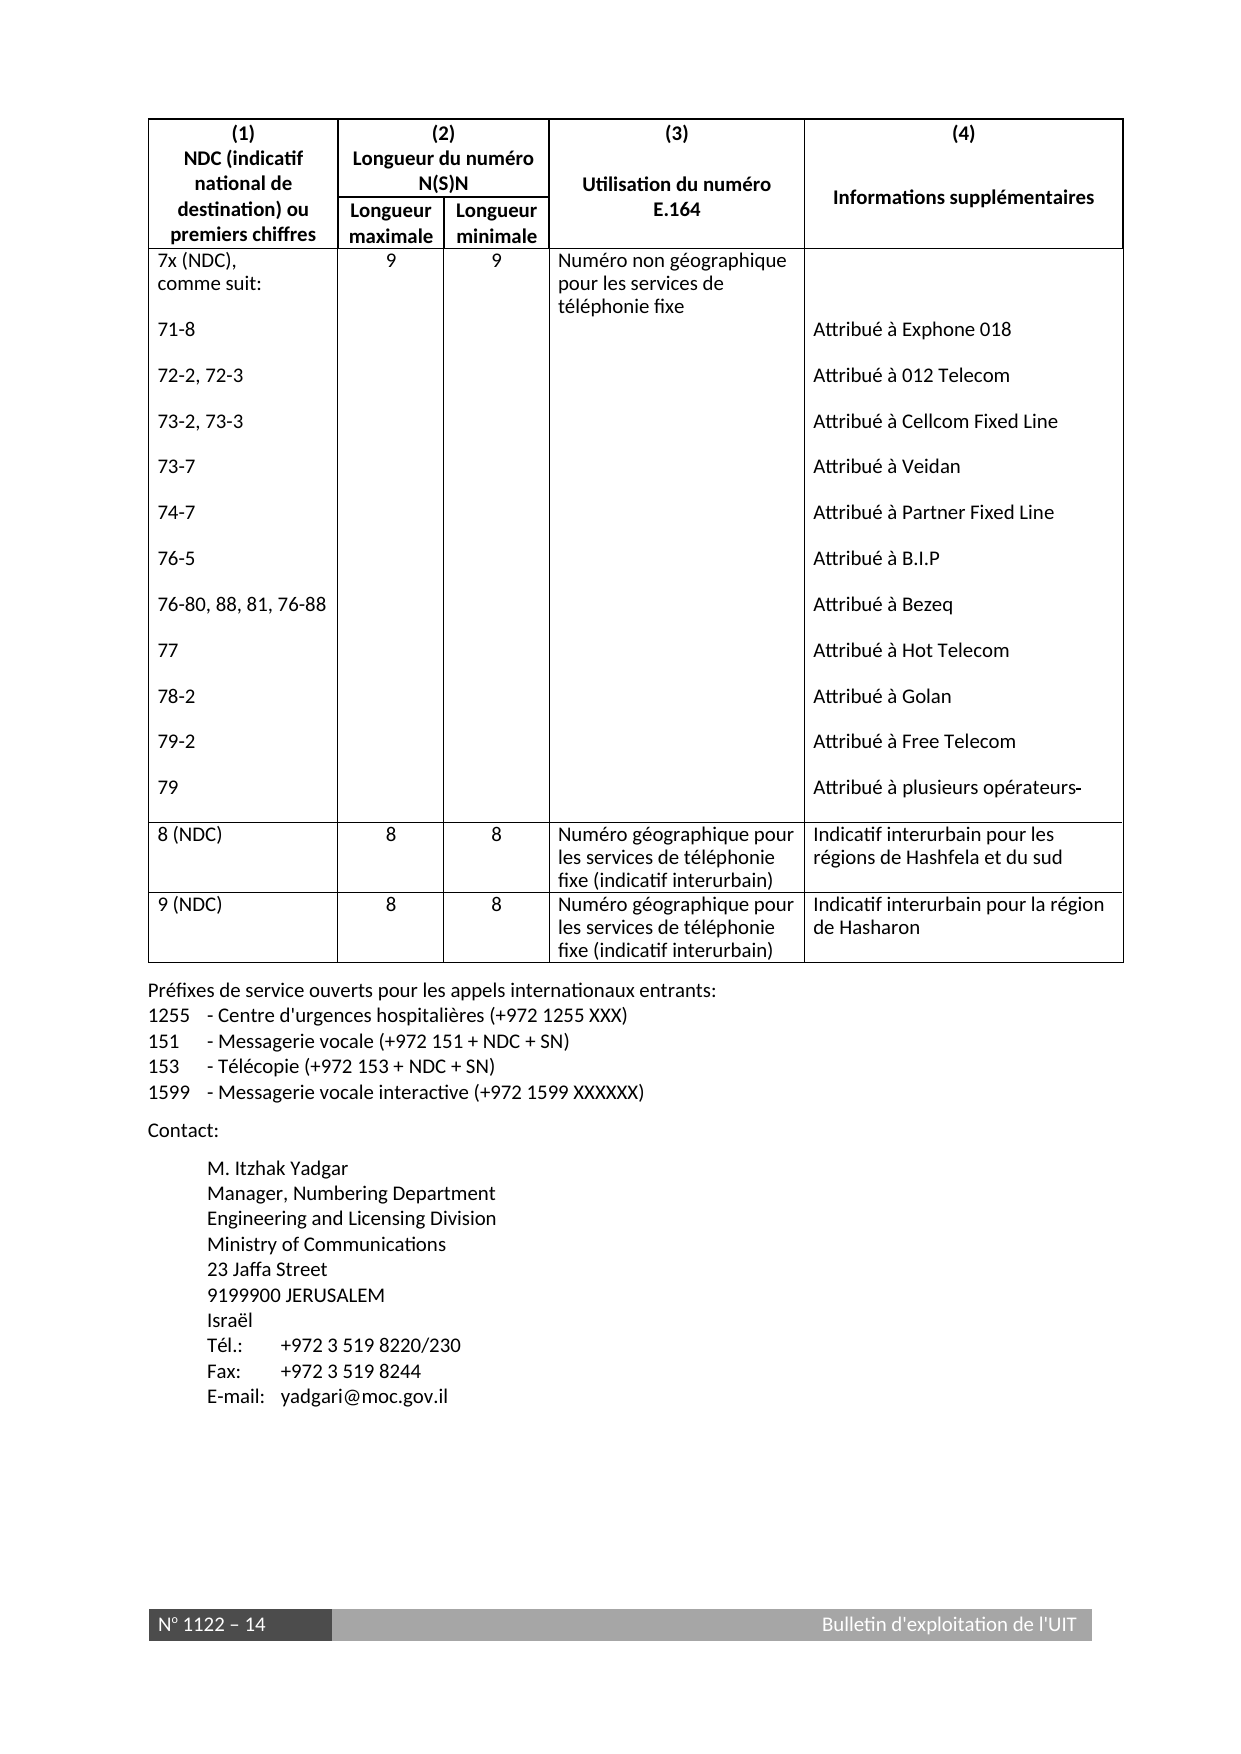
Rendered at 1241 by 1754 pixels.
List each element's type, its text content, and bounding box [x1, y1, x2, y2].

table_cell 8 [338, 893, 443, 962]
table_cell Attribué à Exphone 018 Attribué à 012 Telecom Attribué à Cellcom Fixed Line Attribué à Veidan Attribué à Partner Fixed Line Attribué à B.I.P Attribué à Bezeq Attribué à Hot Telecom Attribué à Golan Attribué à Free Telecom Attribué à plusieurs opérateurs [805, 249, 1123, 822]
text 1599 - Messagerie vocale interactive (+972 1599 XXXXXX) [148, 1079, 1092, 1104]
table_cell Informations supplémentaires [805, 145, 1122, 248]
table_cell Numéro géographique pour les services de téléphonie fixe (indicatif interurbain) [550, 823, 804, 892]
text M. Itzhak Yadgar Manager, Numbering Department Engineering and Licensing Division Ministry of Communications 23 Jaffa Street 9199900 JERUSALEM Israël Tél.: +972 3 519 8220/230 Fax: +972 3 519 8244 E-mail: yadgari@moc.gov.il [148, 1155, 1092, 1409]
table_cell 8 [338, 823, 443, 892]
table_cell 9 (NDC) [149, 893, 337, 962]
table_cell NDC (indicatif national de destination) ou premiers chiffres du N(S)N (numéro (significatif) national) [149, 145, 337, 248]
text 151 - Messagerie vocale (+972 151 + NDC + SN) [148, 1028, 1092, 1053]
text 153 - Télécopie (+972 153 + NDC + SN) [148, 1053, 1092, 1079]
table_cell 7x (NDC), comme suit: 71-8 72-2, 72-3 73-2, 73-3 73-7 74-7 76-5 76-80, 88, 81, 76-88 77 78-2 79-2 79 [149, 249, 337, 822]
table_cell Longueur maximale [339, 198, 443, 248]
table_cell 9 [338, 249, 443, 822]
table_header (1) [149, 120, 337, 145]
text 1255 - Centre d'urgences hospitalières (+972 1255 XXX) [148, 1003, 1092, 1028]
table_cell 8 (NDC) [149, 823, 337, 892]
text Contact: [148, 1117, 1092, 1142]
table_cell 9 [444, 249, 549, 822]
table_header (4) [805, 120, 1122, 145]
table_cell Indicatif interurbain pour la région de Hasharon [805, 892, 1123, 962]
text Préfixes de service ouverts pour les appels internationaux entrants: [148, 977, 1092, 1003]
table_cell 8 [444, 823, 549, 892]
table_cell Longueur du numéro N(S)N [339, 145, 548, 196]
table_cell Utilisation du numéro E.164 [550, 145, 804, 248]
table_cell Numéro géographique pour les services de téléphonie fixe (indicatif interurbain) [550, 893, 804, 962]
table_cell Longueur minimale [445, 198, 548, 248]
table_cell 8 [444, 893, 549, 962]
table_header (3) [550, 120, 804, 145]
table_cell Indicatif interurbain pour les régions de Hashfela et du sud [805, 822, 1123, 892]
table_header (2) [339, 120, 548, 145]
table_cell Numéro non géographique pour les services de téléphonie fixe [550, 249, 804, 822]
